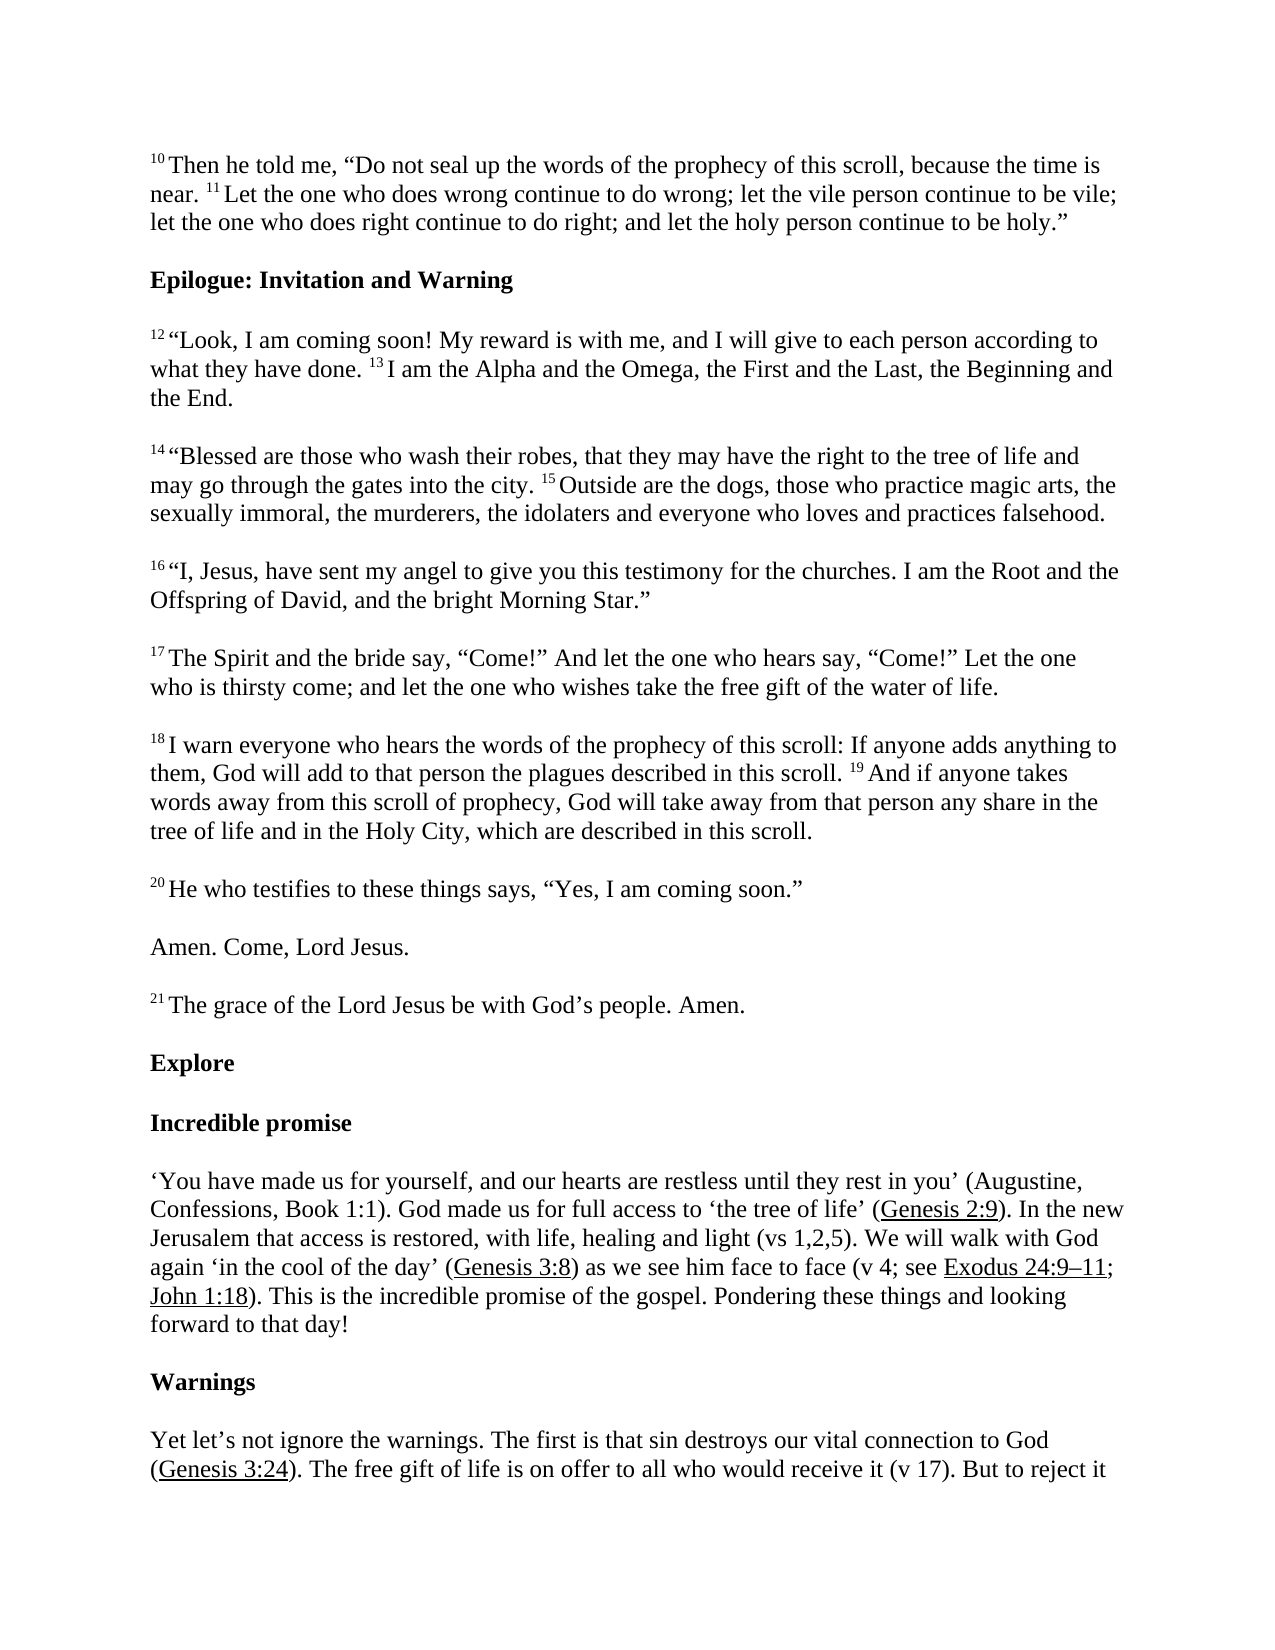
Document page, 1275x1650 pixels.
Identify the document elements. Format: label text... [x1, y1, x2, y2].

text ‘You have made us for yourself, and our hearts are restless until they rest in you’ (Augustine, Confessions, Book 1:1). God made us for full access to ‘the tree of life’ (Genesis 2:9). In the new Jerusalem that access is restored, with life, healing and light (vs 1,2,5). We will walk with God again ‘in the cool of the day’ (Genesis 3:8) as we see him face to face (v 4; see Exodus 24:9–11; John 1:18). This is the incredible promise of the gospel. Pondering these things and looking forward to that day! [150, 1166, 1125, 1338]
text 14 “Blessed are those who wash their robes, that they may have the right to the tree of life and may go through the gates into the city. 15 Outside are the dogs, those who practice magic arts, the sexually immoral, the murderers, the idolaters and everyone who loves and practices falsehood. [150, 441, 1125, 527]
text 10 Then he told me, “Do not seal up the words of the prophecy of this scroll, because the time is near. 11 Let the one who does wrong continue to do wrong; let the vile person continue to be vile; let the one who does right continue to do right; and let the holy person continue to be holy.” [150, 150, 1125, 236]
text 17 The Spirit and the bride say, “Come!” And let the one who hears say, “Come!” Let the one who is thirsty come; and let the one who wishes take the free gift of the water of life. [150, 643, 1125, 701]
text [150, 1425, 1125, 1483]
text Amen. Come, Lord Jesus. [150, 932, 1125, 961]
subtitle Explore [150, 1048, 1125, 1076]
text 12 “Look, I am coming soon! My reward is with me, and I will give to each person according to what they have done. 13 I am the Alpha and the Omega, the First and the Last, the Beginning and the End. [150, 326, 1125, 412]
text 18 I warn everyone who hears the words of the prophecy of this scroll: If anyone adds anything to them, God will add to that person the plagues described in this scroll. 19 And if anyone takes words away from this scroll of prophecy, God will take away from that person any share in the tree of life and in the Holy City, which are described in this scroll. [150, 730, 1125, 845]
text Incredible promise [150, 1108, 1125, 1137]
text 16 “I, Jesus, have sent my angel to give you this testimony for the churches. I am the Root and the Offspring of David, and the bright Morning Star.” [150, 556, 1125, 614]
text Warnings [150, 1367, 1125, 1396]
text 21 The grace of the Lord Jesus be with God’s people. Amen. [150, 990, 1125, 1018]
text 20 He who testifies to these things says, “Yes, I am coming soon.” [150, 874, 1125, 903]
subtitle Epilogue: Invitation and Warning [150, 265, 1125, 294]
